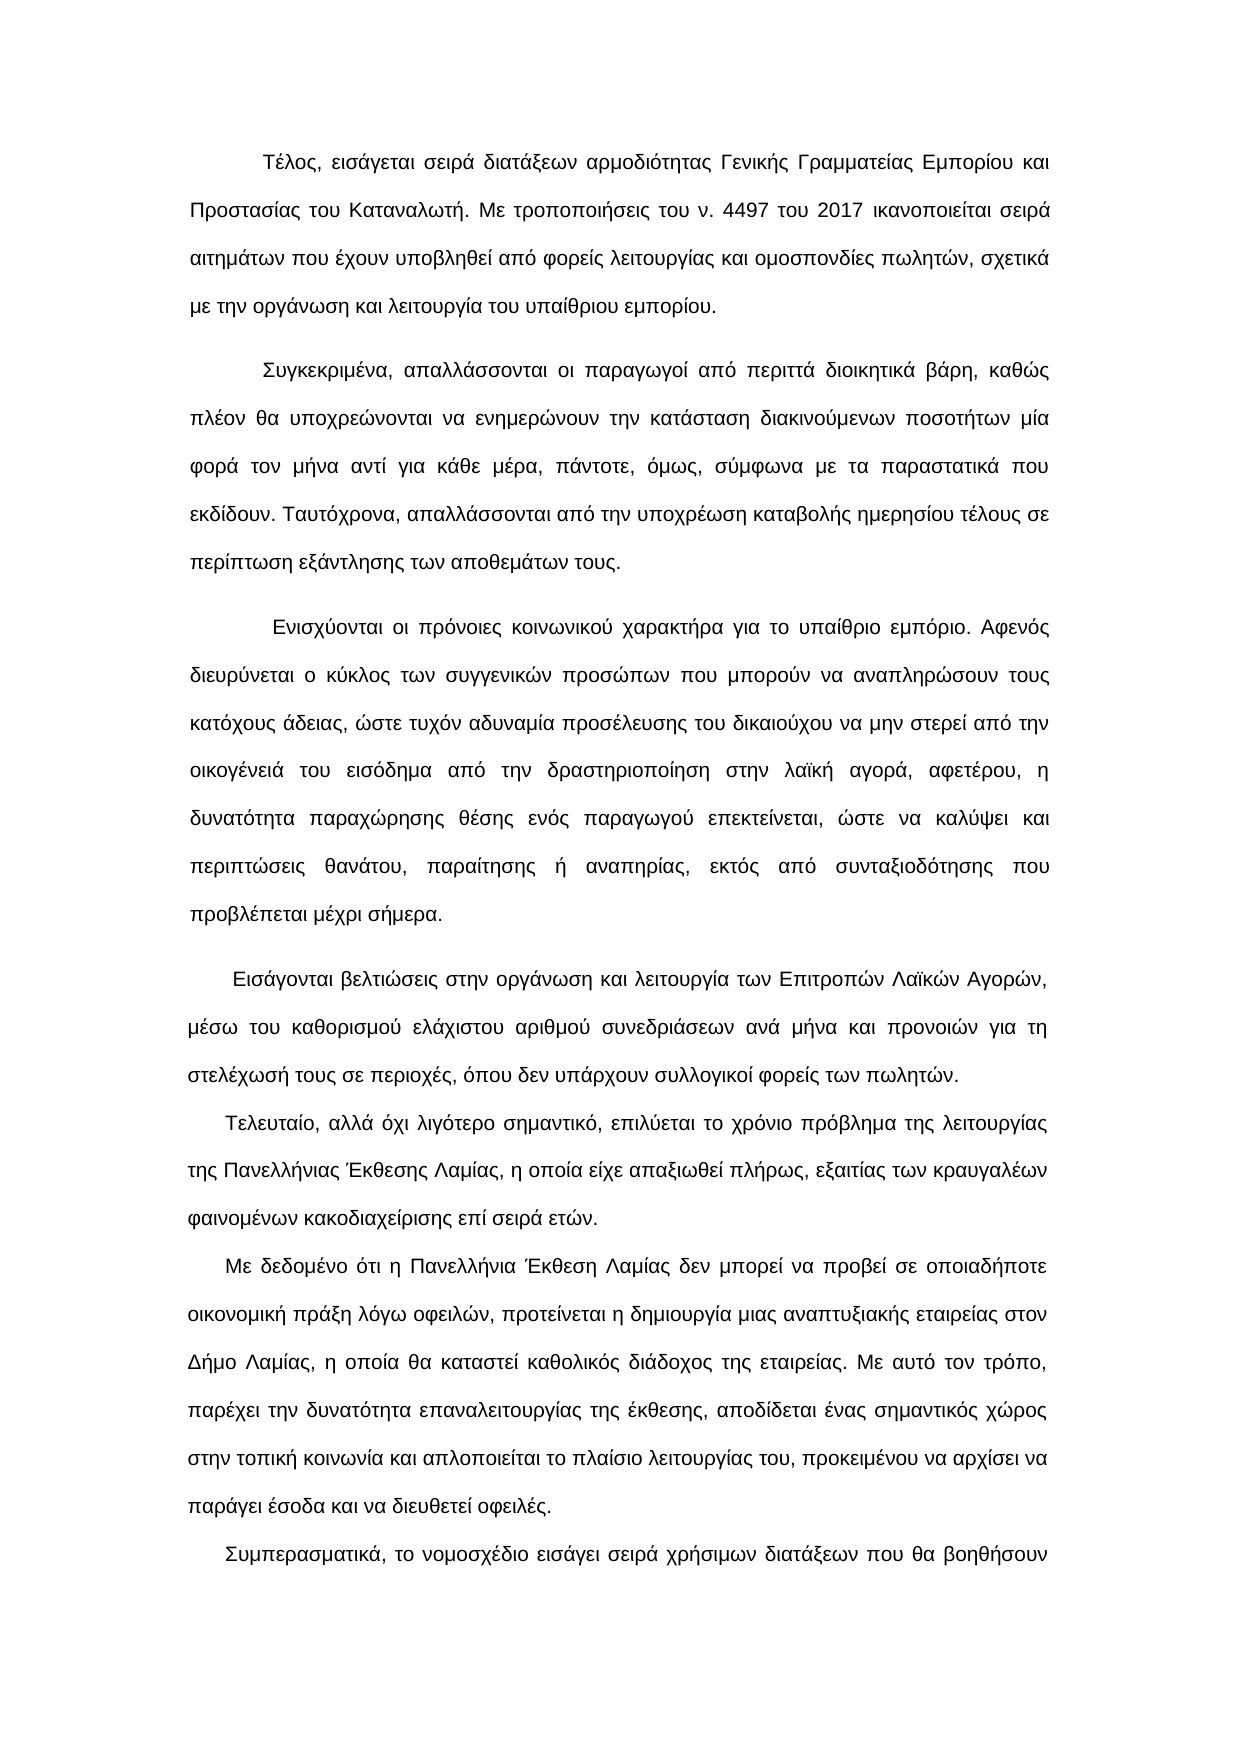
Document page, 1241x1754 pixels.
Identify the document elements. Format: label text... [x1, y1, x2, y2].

text Συγκεκριμένα, απαλλάσσονται οι παραγωγοί από περιττά διοικητικά βάρη, καθώς πλέον θα υποχρεώνονται να ενημερώνουν την κατάσταση διακινούμενων ποσοτήτων μία φορά τον μήνα αντί για κάθε μέρα, πάντοτε, όμως, σύμφωνα με τα παραστατικά που εκδίδουν. Ταυτόχρονα, απαλλάσσονται από την υποχρέωση καταβολής ημερησίου τέλους σε περίπτωση εξάντλησης των αποθεμάτων τους. [189, 358, 1051, 574]
text Τέλος, εισάγεται σειρά διατάξεων αρμοδιότητας Γενικής Γραμματείας Εμπορίου και Προστασίας του Καταναλωτή. Με τροποποιήσεις του ν. 4497 του 2017 ικανοποιείται σειρά αιτημάτων που έχουν υποβληθεί από φορείς λειτουργίας και ομοσπονδίες πωλητών, σχετικά με την οργάνωση και λειτουργία του υπαίθριου εμπορίου. [189, 150, 1051, 318]
text Τελευταίο, αλλά όχι λιγότερο σημαντικό, επιλύεται το χρόνιο πρόβλημα της λειτουργίας της Πανελλήνιας Έκθεσης Λαμίας, η οποία είχε απαξιωθεί πλήρως, εξαιτίας των κραυγαλέων φαινομένων κακοδιαχείρισης επί σειρά ετών. [187, 1110, 1048, 1230]
text Ενισχύονται οι πρόνοιες κοινωνικού χαρακτήρα για το υπαίθριο εμπόριο. Αφενός διευρύνεται ο κύκλος των συγγενικών προσώπων που μπορούν να αναπληρώσουν τους κατόχους άδειας, ώστε τυχόν αδυναμία προσέλευσης του δικαιούχου να μην στερεί από την οικογένειά του εισόδημα από την δραστηριοποίηση στην λαϊκή αγορά, αφετέρου, η δυνατότητα παραχώρησης θέσης ενός παραγωγού επεκτείνεται, ώστε να καλύψει και περιπτώσεις θανάτου, παραίτησης ή αναπηρίας, εκτός από συνταξιοδότησης που προβλέπεται μέχρι σήμερα. [189, 614, 1051, 926]
text Με δεδομένο ότι η Πανελλήνια Έκθεση Λαμίας δεν μπορεί να προβεί σε οποιαδήποτε οικονομική πράξη λόγω οφειλών, προτείνεται η δημιουργία μιας αναπτυξιακής εταιρείας στον Δήμο Λαμίας, η οποία θα καταστεί καθολικός διάδοχος της εταιρείας. Με αυτό τον τρόπο, παρέχει την δυνατότητα επαναλειτουργίας της έκθεσης, αποδίδεται ένας σημαντικός χώρος στην τοπική κοινωνία και απλοποιείται το πλαίσιο λειτουργίας του, προκειμένου να αρχίσει να παράγει έσοδα και να διευθετεί οφειλές. [187, 1254, 1048, 1518]
text Εισάγονται βελτιώσεις στην οργάνωση και λειτουργία των Επιτροπών Λαϊκών Αγορών, μέσω του καθορισμού ελάχιστου αριθμού συνεδριάσεων ανά μήνα και προνοιών για τη στελέχωσή τους σε περιοχές, όπου δεν υπάρχουν συλλογικοί φορείς των πωλητών. [187, 967, 1048, 1086]
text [189, 1542, 1048, 1566]
